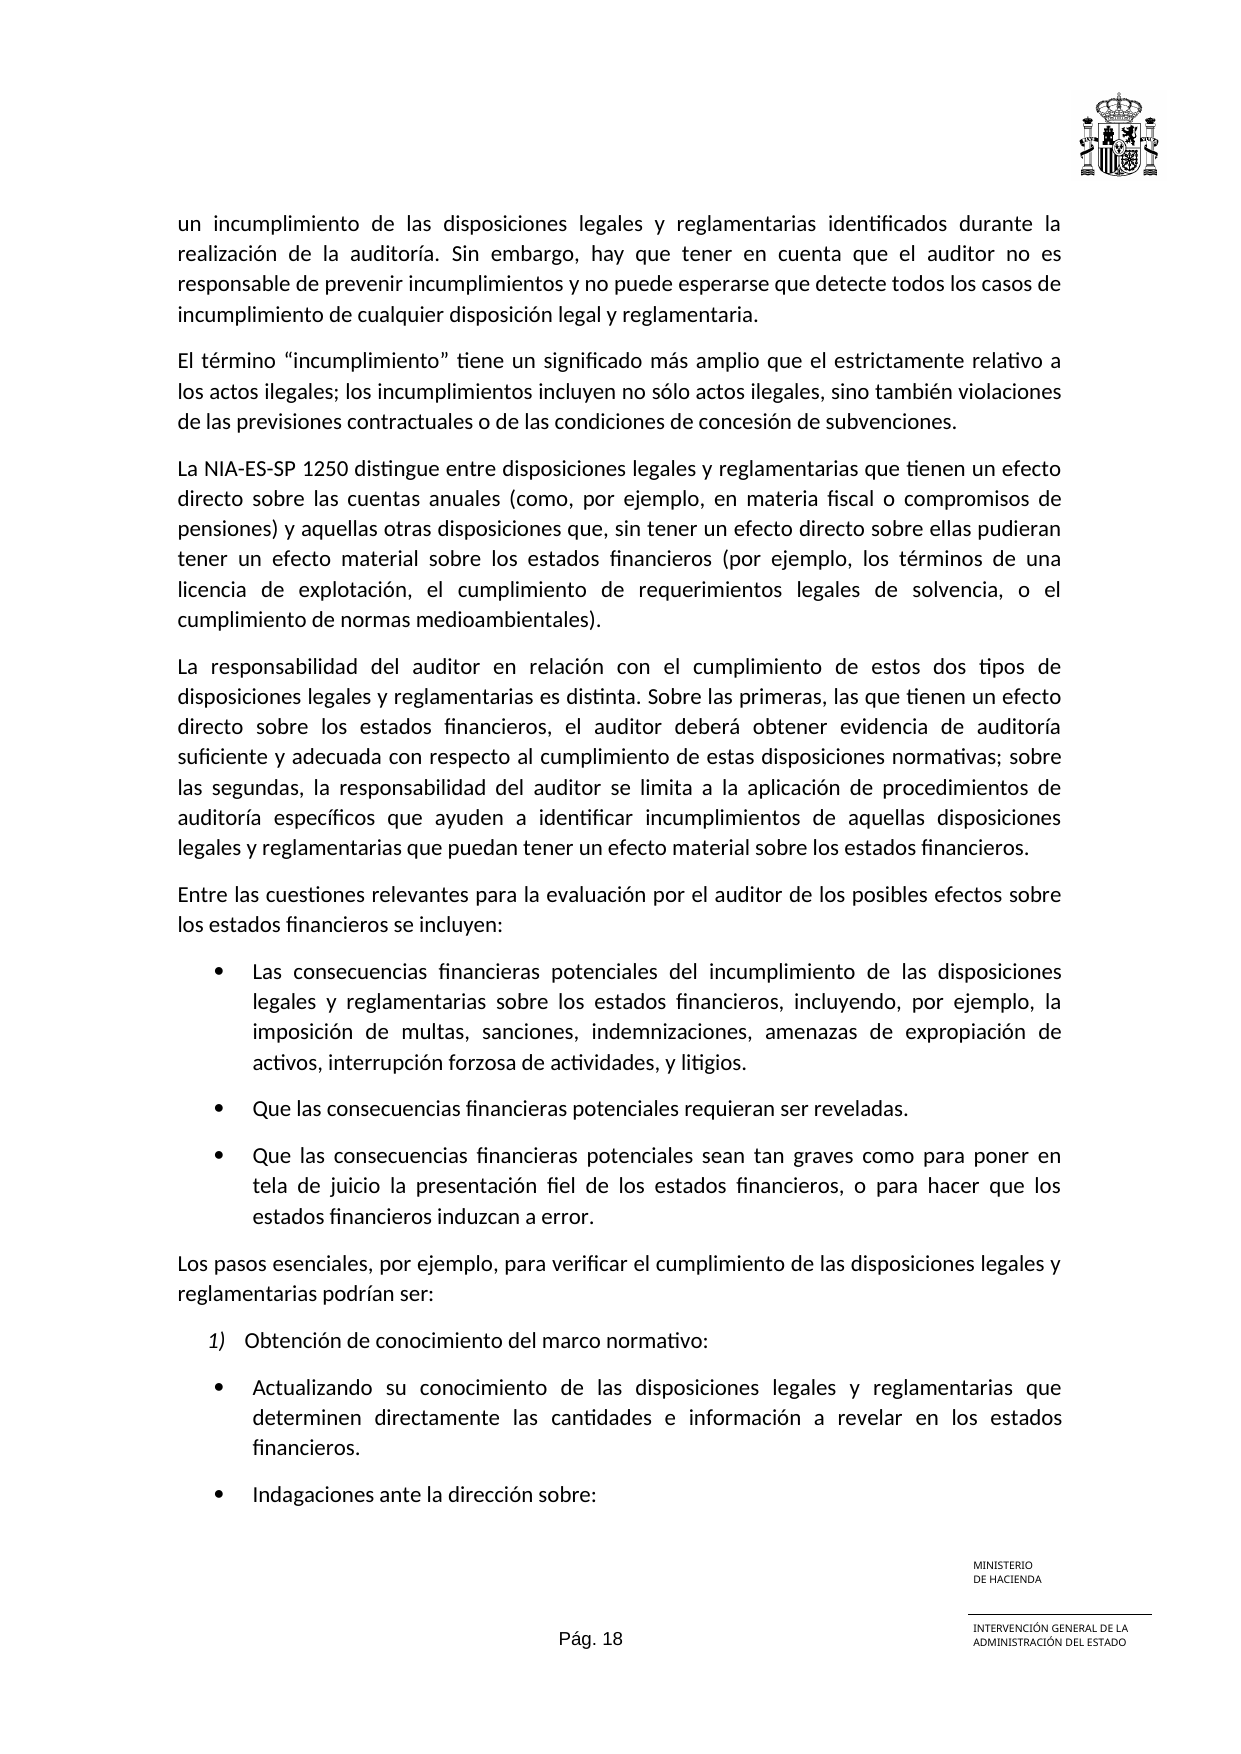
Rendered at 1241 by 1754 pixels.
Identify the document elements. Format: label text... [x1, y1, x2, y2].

list Actualizando su conocimiento de las disposiciones legales y reglamentarias que determinen directamente las cantidades e información a revelar en los estados financieros. [215, 1373, 1063, 1461]
picture [1070, 90, 1167, 181]
list Que las consecuencias financieras potenciales sean tan graves como para poner en tela de juicio la presentación fiel de los estados financieros, o para hacer que los estados financieros induzcan a error. [215, 1141, 1063, 1230]
text La NIA-ES-SP 1250 distingue entre disposiciones legales y reglamentarias que tienen un efecto directo sobre las cuentas anuales (como, por ejemplo, en materia fiscal o compromisos de pensiones) y aquellas otras disposiciones que, sin tener un efecto directo sobre ellas pudieran tener un efecto material sobre los estados financieros (por ejemplo, los términos de una licencia de explotación, el cumplimiento de requerimientos legales de solvencia, o el cumplimiento de normas medioambientales). [177, 454, 1063, 633]
list Obtención de conocimiento del marco normativo: [207, 1326, 1063, 1354]
list Las consecuencias financieras potenciales del incumplimiento de las disposiciones legales y reglamentarias sobre los estados financieros, incluyendo, por ejemplo, la imposición de multas, sanciones, indemnizaciones, amenazas de expropiación de activos, interrupción forzosa de actividades, y litigios. [215, 957, 1063, 1076]
text Los pasos esenciales, por ejemplo, para verificar el cumplimiento de las disposiciones legales y reglamentarias podrían ser: [177, 1249, 1063, 1307]
text El término “incumplimiento” tiene un significado más amplio que el estrictamente relativo a los actos ilegales; los incumplimientos incluyen no sólo actos ilegales, sino también violaciones de las previsiones contractuales o de las condiciones de concesión de subvenciones. [177, 347, 1063, 435]
list Que las consecuencias financieras potenciales requieran ser reveladas. [215, 1094, 1063, 1122]
text Entre las cuestiones relevantes para la evaluación por el auditor de los posibles efectos sobre los estados financieros se incluyen: [177, 880, 1063, 938]
list Indagaciones ante la dirección sobre: [215, 1480, 1063, 1508]
text La responsabilidad del auditor en relación con el cumplimiento de estos dos tipos de disposiciones legales y reglamentarias es distinta. Sobre las primeras, las que tienen un efecto directo sobre los estados financieros, el auditor deberá obtener evidencia de auditoría suficiente y adecuada con respecto al cumplimiento de estas disposiciones normativas; sobre las segundas, la responsabilidad del auditor se limita a la aplicación de procedimientos de auditoría específicos que ayuden a identificar incumplimientos de aquellas disposiciones legales y reglamentarias que puedan tener un efecto material sobre los estados financieros. [177, 652, 1063, 861]
